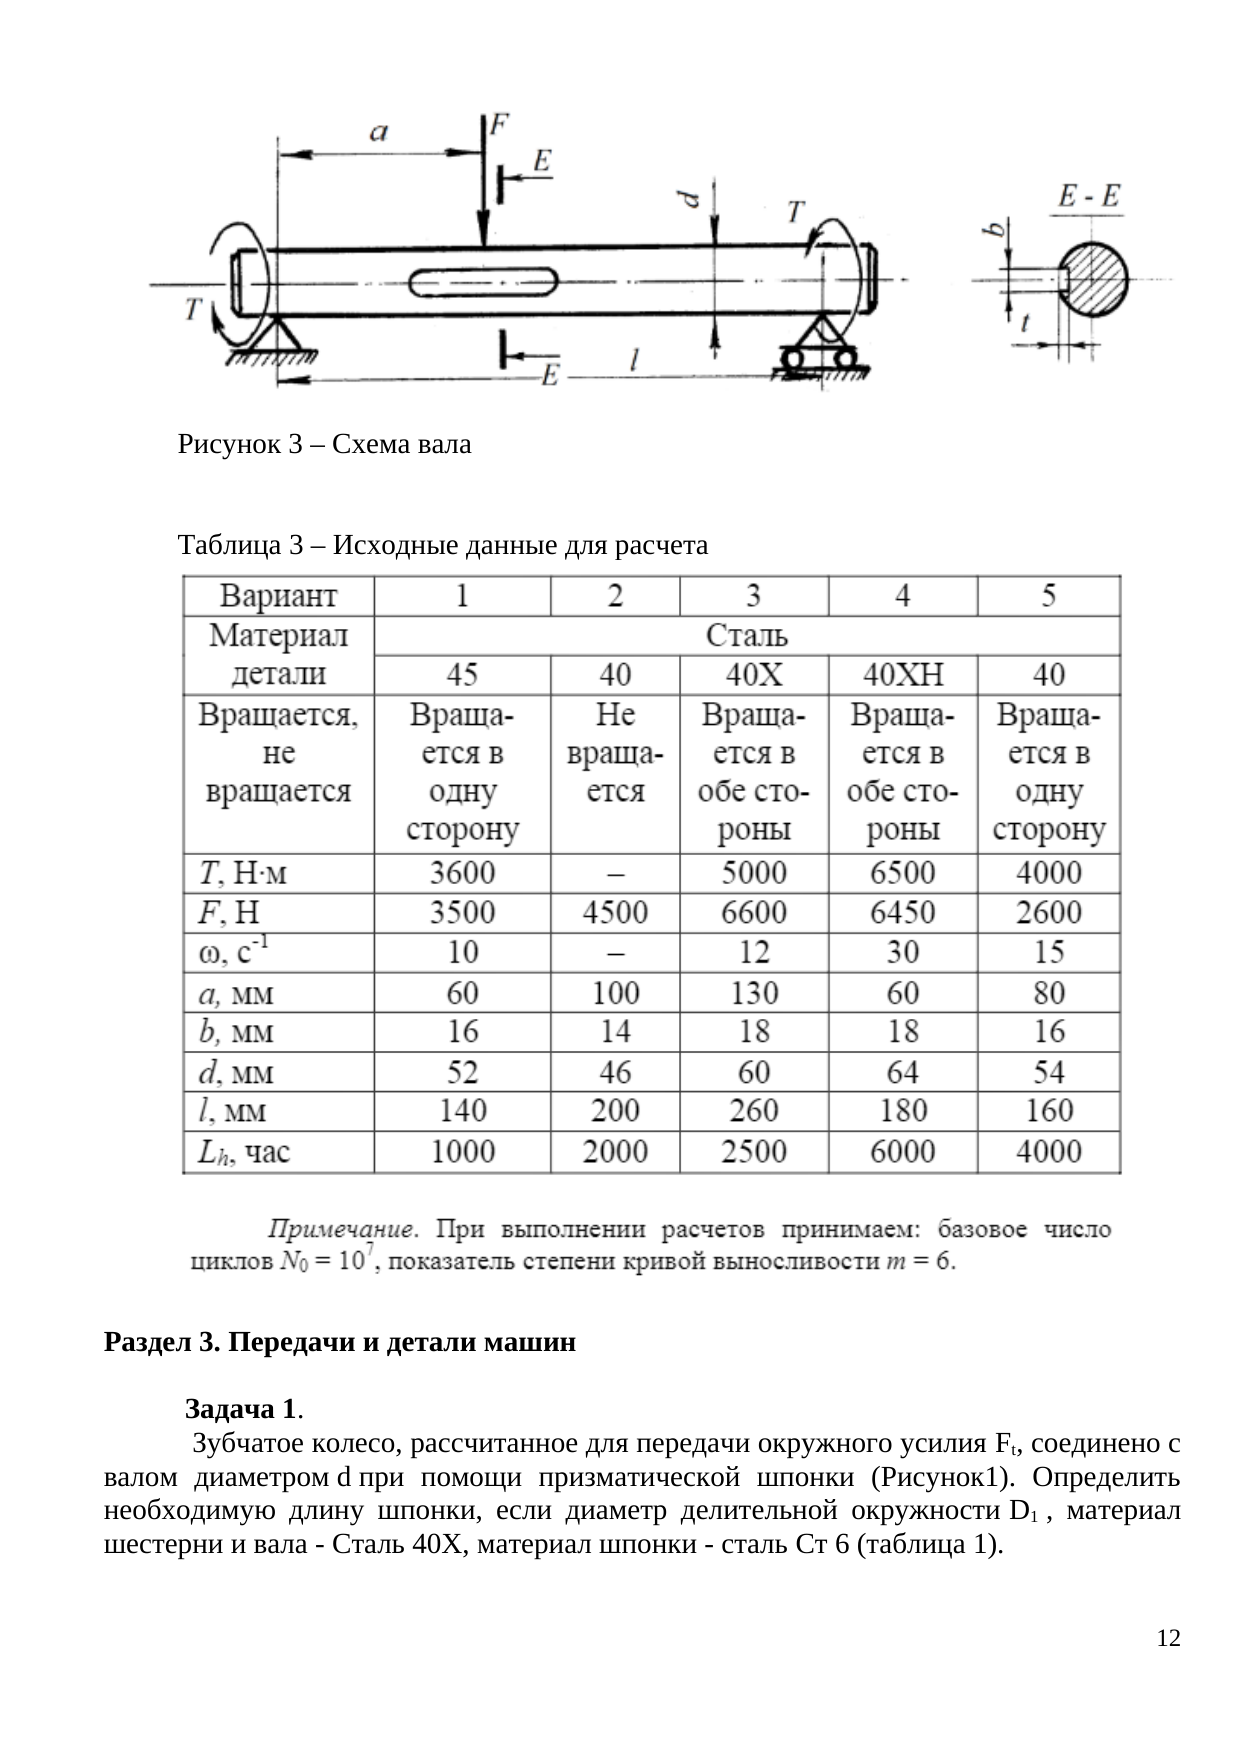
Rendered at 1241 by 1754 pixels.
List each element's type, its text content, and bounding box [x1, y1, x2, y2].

text Зубчатое колесо, рассчитанное для передачи окружного усилия Ft, соединено с валом диаметром d при помощи призматической шпонки (Рисунок1). Определить необходимую длину шпонки, если диаметр делительной окружности D1 , материал шестерни и вала - Сталь 40Х, материал шпонки - сталь Ст 6 (таблица 1). [103, 1425, 1181, 1559]
picture [103, 88, 1177, 393]
text Задача 1. [103, 1392, 1181, 1425]
text Рисунок 3 – Схема вала [103, 426, 1181, 460]
text Таблица 3 – Исходные данные для расчета [103, 527, 1181, 560]
picture [177, 560, 1138, 1291]
text Раздел 3. Передачи и детали машин [103, 1324, 1181, 1358]
